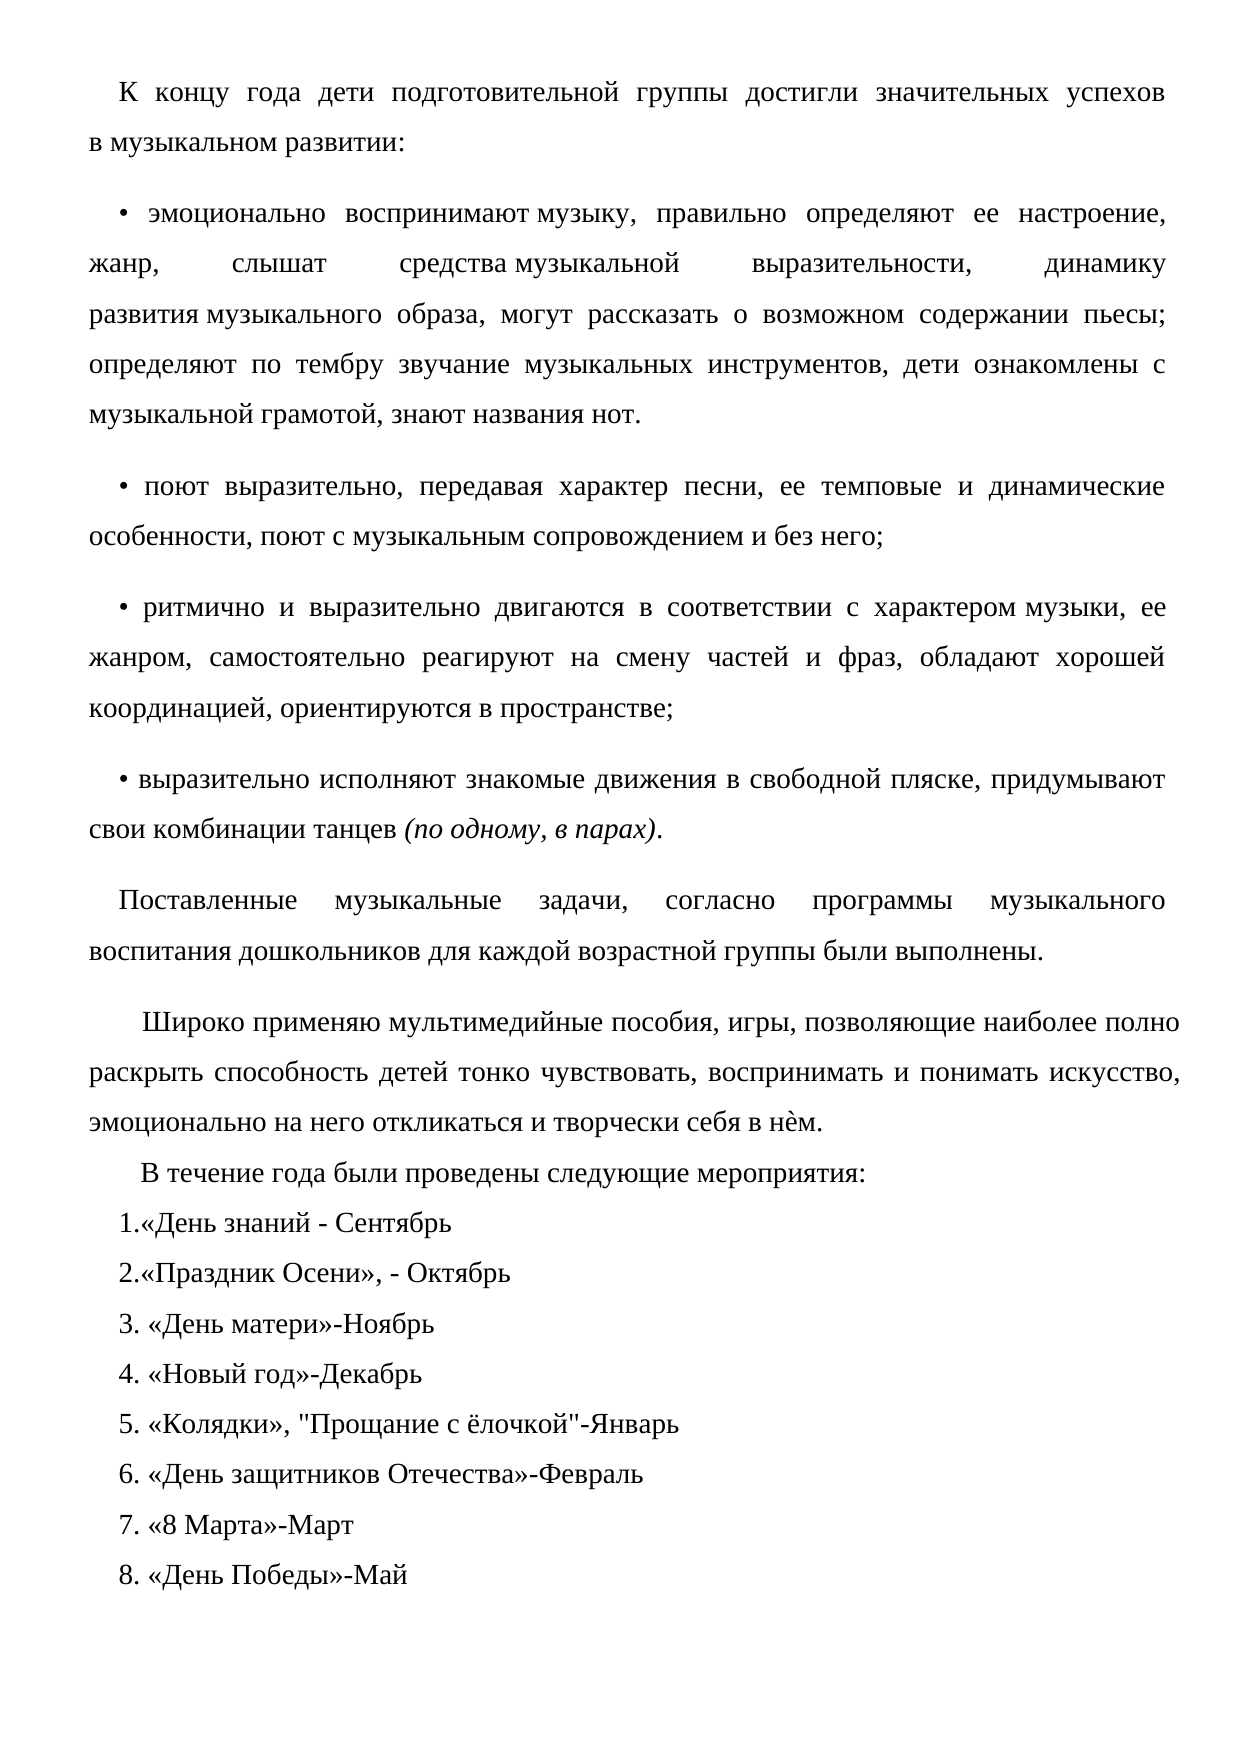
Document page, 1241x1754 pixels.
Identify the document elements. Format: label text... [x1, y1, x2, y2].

text 2.«Праздник Осени», - Октябрь [89, 1255, 1167, 1289]
text 7. «8 Марта»-Март [89, 1507, 1167, 1541]
text • ритмично и выразительно двигаются в соответствии с характером музыки, ее жанром, самостоятельно реагируют на смену частей и фраз, обладают хорошей координацией, ориентируются в пространстве; [89, 589, 1167, 723]
text Широко применяю мультимедийные пособия, игры, позволяющие наиболее полно раскрыть способность детей тонко чувствовать, воспринимать и понимать искусство, эмоционально на него откликаться и творчески себя в нѐм. [89, 1004, 1181, 1138]
text 4. «Новый год»-Декабрь [89, 1356, 1167, 1389]
text 3. «День матери»-Ноябрь [89, 1306, 1167, 1339]
text • эмоционально воспринимают музыку, правильно определяют ее настроение, жанр, слышат средства музыкальной выразительности, динамику развития музыкального образа, могут рассказать о возможном содержании пьесы; определяют по тембру звучание музыкальных инструментов, дети ознакомлены с музыкальной грамотой, знают названия нот. [89, 195, 1167, 430]
text • выразительно исполняют знакомые движения в свободной пляске, придумывают свои комбинации танцев (по одному, в парах). [89, 761, 1167, 845]
text В течение года были проведены следующие мероприятия: [89, 1155, 1167, 1188]
text К концу года дети подготовительной группы достигли значительных успехов в музыкальном развитии: [89, 74, 1167, 158]
text • поют выразительно, передавая характер песни, ее темповые и динамические особенности, поют с музыкальным сопровождением и без него; [89, 468, 1167, 552]
text 1.«День знаний - Сентябрь [89, 1205, 1167, 1239]
text 5. «Колядки», "Прощание с ёлочкой"-Январь [89, 1406, 1167, 1440]
text 8. «День Победы»-Май [89, 1557, 1167, 1591]
text 6. «День защитников Отечества»-Февраль [89, 1457, 1167, 1490]
text Поставленные музыкальные задачи, согласно программы музыкального воспитания дошкольников для каждой возрастной группы были выполнены. [89, 882, 1167, 966]
